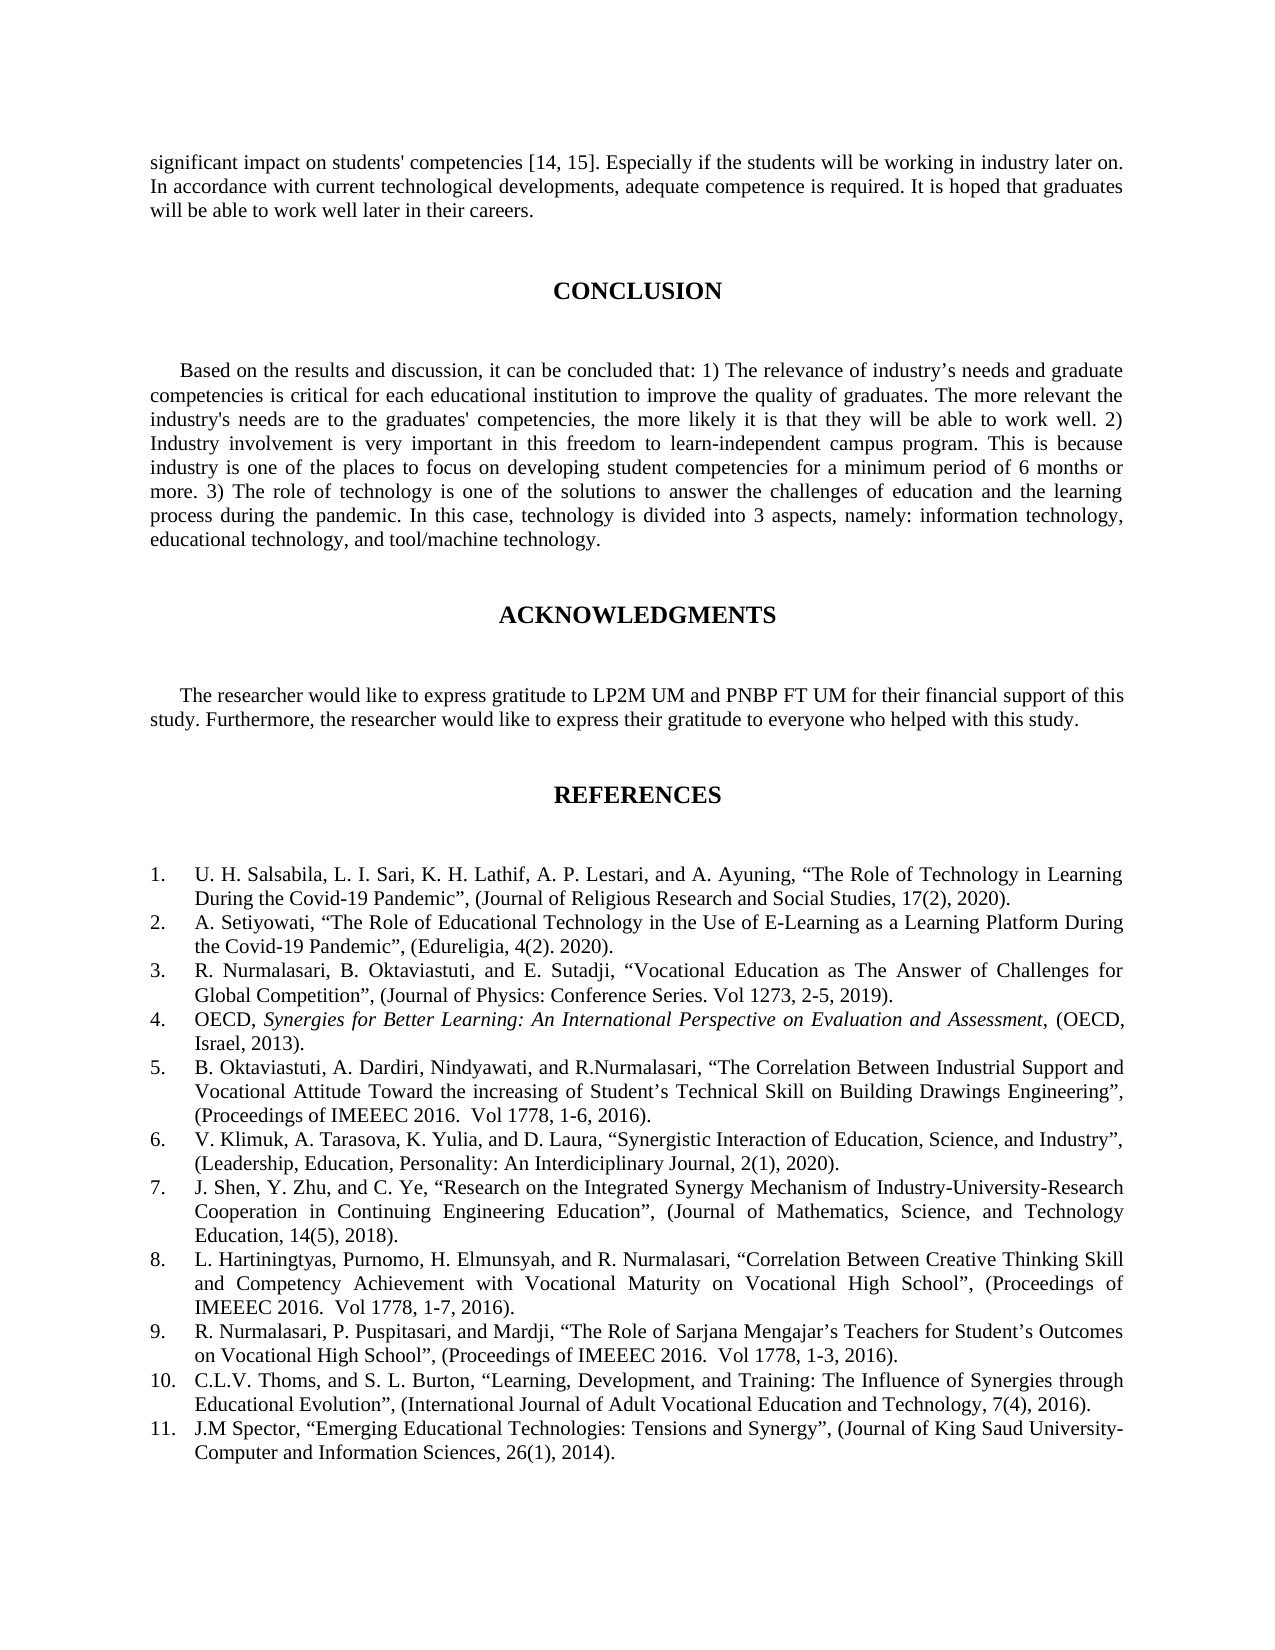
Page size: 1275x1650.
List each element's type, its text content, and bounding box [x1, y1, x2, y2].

text A. Setiyowati, “The Role of Educational Technology in the Use of E-Learning as a Learning Platform During the Covid-19 Pandemic”, (Edureligia, 4(2). 2020). [150, 910, 1125, 958]
subtitle References [150, 780, 1125, 837]
text C.L.V. Thoms, and S. L. Burton, “Learning, Development, and Training: The Influence of Synergies through Educational Evolution”, (International Journal of Adult Vocational Education and Technology, 7(4), 2016). [150, 1367, 1125, 1416]
text OECD, Synergies for Better Learning: An International Perspective on Evaluation and Assessment, (OECD, Israel, 2013). [150, 1007, 1125, 1055]
text B. Oktaviastuti, A. Dardiri, Nindyawati, and R.Nurmalasari, “The Correlation Between Industrial Support and Vocational Attitude Toward the increasing of Student’s Technical Skill on Building Drawings Engineering”, (Proceedings of IMEEEC 2016. Vol 1778, 1-6, 2016). [150, 1055, 1125, 1127]
text The researcher would like to express gratitude to LP2M UM and PNBP FT UM for their financial support of this study. Furthermore, the researcher would like to express their gratitude to everyone who helped with this study. [150, 682, 1125, 731]
text R. Nurmalasari, P. Puspitasari, and Mardji, “The Role of Sarjana Mengajar’s Teachers for Student’s Outcomes on Vocational High School”, (Proceedings of IMEEEC 2016. Vol 1778, 1-3, 2016). [150, 1319, 1125, 1367]
text L. Hartiningtyas, Purnomo, H. Elmunsyah, and R. Nurmalasari, “Correlation Between Creative Thinking Skill and Competency Achievement with Vocational Maturity on Vocational High School”, (Proceedings of IMEEEC 2016. Vol 1778, 1-7, 2016). [150, 1247, 1125, 1319]
text J. Shen, Y. Zhu, and C. Ye, “Research on the Integrated Synergy Mechanism of Industry-University-Research Cooperation in Continuing Engineering Education”, (Journal of Mathematics, Science, and Technology Education, 14(5), 2018). [150, 1175, 1125, 1247]
text R. Nurmalasari, B. Oktaviastuti, and E. Sutadji, “Vocational Education as The Answer of Challenges for Global Competition”, (Journal of Physics: Conference Series. Vol 1273, 2-5, 2019). [150, 958, 1125, 1007]
subtitle Acknowledgments [150, 600, 1125, 657]
text Based on the results and discussion, it can be concluded that: 1) The relevance of industry’s needs and graduate competencies is critical for each educational institution to improve the quality of graduates. The more relevant the industry's needs are to the graduates' competencies, the more likely it is that they will be able to work well. 2) Industry involvement is very important in this freedom to learn-independent campus program. This is because industry is one of the places to focus on developing student competencies for a minimum period of 6 months or more. 3) The role of technology is one of the solutions to answer the challenges of education and the learning process during the pandemic. In this case, technology is divided into 3 aspects, namely: information technology, educational technology, and tool/machine technology. [150, 358, 1125, 551]
text J.M Spector, “Emerging Educational Technologies: Tensions and Synergy”, (Journal of King Saud University-Computer and Information Sciences, 26(1), 2014). [150, 1416, 1125, 1464]
subtitle CONCLUSION [150, 276, 1125, 333]
text U. H. Salsabila, L. I. Sari, K. H. Lathif, A. P. Lestari, and A. Ayuning, “The Role of Technology in Learning During the Covid-19 Pandemic”, (Journal of Religious Research and Social Studies, 17(2), 2020). [150, 862, 1125, 910]
text V. Klimuk, A. Tarasova, K. Yulia, and D. Laura, “Synergistic Interaction of Education, Science, and Industry”, (Leadership, Education, Personality: An Interdiciplinary Journal, 2(1), 2020). [150, 1127, 1125, 1175]
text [150, 150, 1125, 222]
